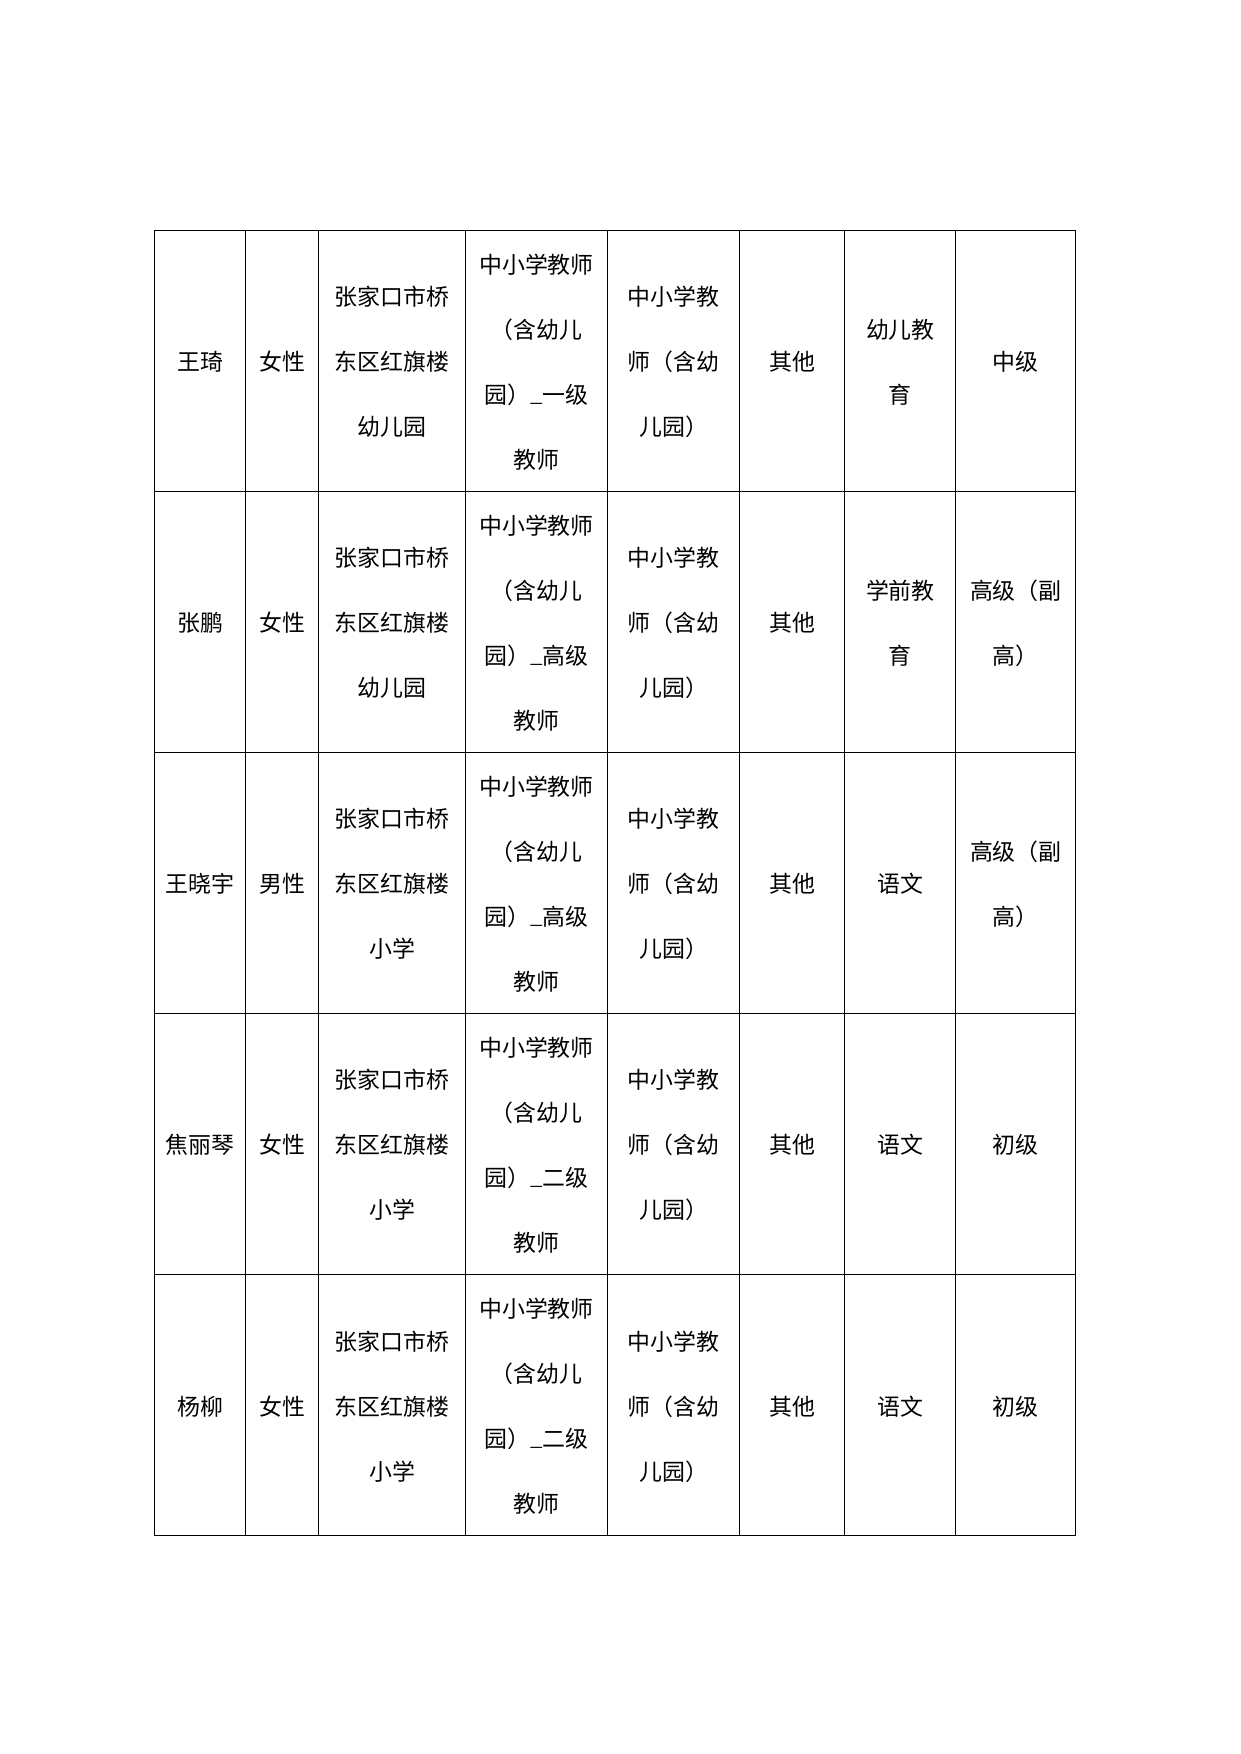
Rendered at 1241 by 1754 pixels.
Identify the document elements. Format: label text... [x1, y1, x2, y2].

table_cell 中小学教师（含幼儿园）_一级教师 [466, 231, 607, 491]
table_cell 高级（副高） [956, 753, 1075, 1013]
table_cell 男性 [246, 753, 318, 1013]
table_cell 高级（副高） [956, 492, 1075, 752]
table_cell 其他 [740, 753, 844, 1013]
table_cell 其他 [740, 492, 844, 752]
table_cell 初级 [956, 1014, 1075, 1274]
table_cell 张家口市桥东区红旗楼小学 [319, 1275, 465, 1535]
table_cell 王琦 [155, 231, 245, 491]
table_cell 中小学教师（含幼儿园）_二级教师 [466, 1275, 607, 1535]
table_cell 张家口市桥东区红旗楼幼儿园 [319, 231, 465, 491]
table_cell 中小学教师（含幼儿园） [608, 753, 739, 1013]
table_cell 语文 [845, 1014, 955, 1274]
table_cell 张鹏 [155, 492, 245, 752]
table_cell 女性 [246, 1014, 318, 1274]
table_cell 中级 [956, 231, 1075, 491]
table_cell 语文 [845, 753, 955, 1013]
table_cell 中小学教师（含幼儿园）_二级教师 [466, 1014, 607, 1274]
table_cell 杨柳 [155, 1275, 245, 1535]
table_cell 女性 [246, 492, 318, 752]
table_cell 中小学教师（含幼儿园） [608, 492, 739, 752]
table_cell 中小学教师（含幼儿园）_高级教师 [466, 492, 607, 752]
table_cell 中小学教师（含幼儿园） [608, 1275, 739, 1535]
table_cell 中小学教师（含幼儿园） [608, 231, 739, 491]
table_cell 其他 [740, 1275, 844, 1535]
table_cell 幼儿教育 [845, 231, 955, 491]
table_cell 初级 [956, 1275, 1075, 1535]
table_cell 学前教育 [845, 492, 955, 752]
table_cell 张家口市桥东区红旗楼小学 [319, 1014, 465, 1274]
table_cell 其他 [740, 1014, 844, 1274]
table_cell 女性 [246, 1275, 318, 1535]
table_cell 王晓宇 [155, 753, 245, 1013]
table_cell 焦丽琴 [155, 1014, 245, 1274]
table_cell 中小学教师（含幼儿园）_高级教师 [466, 753, 607, 1013]
table_cell 张家口市桥东区红旗楼幼儿园 [319, 492, 465, 752]
table_cell 中小学教师（含幼儿园） [608, 1014, 739, 1274]
table_cell 语文 [845, 1275, 955, 1535]
table_cell 其他 [740, 231, 844, 491]
table_cell 女性 [246, 231, 318, 491]
table_cell 张家口市桥东区红旗楼小学 [319, 753, 465, 1013]
